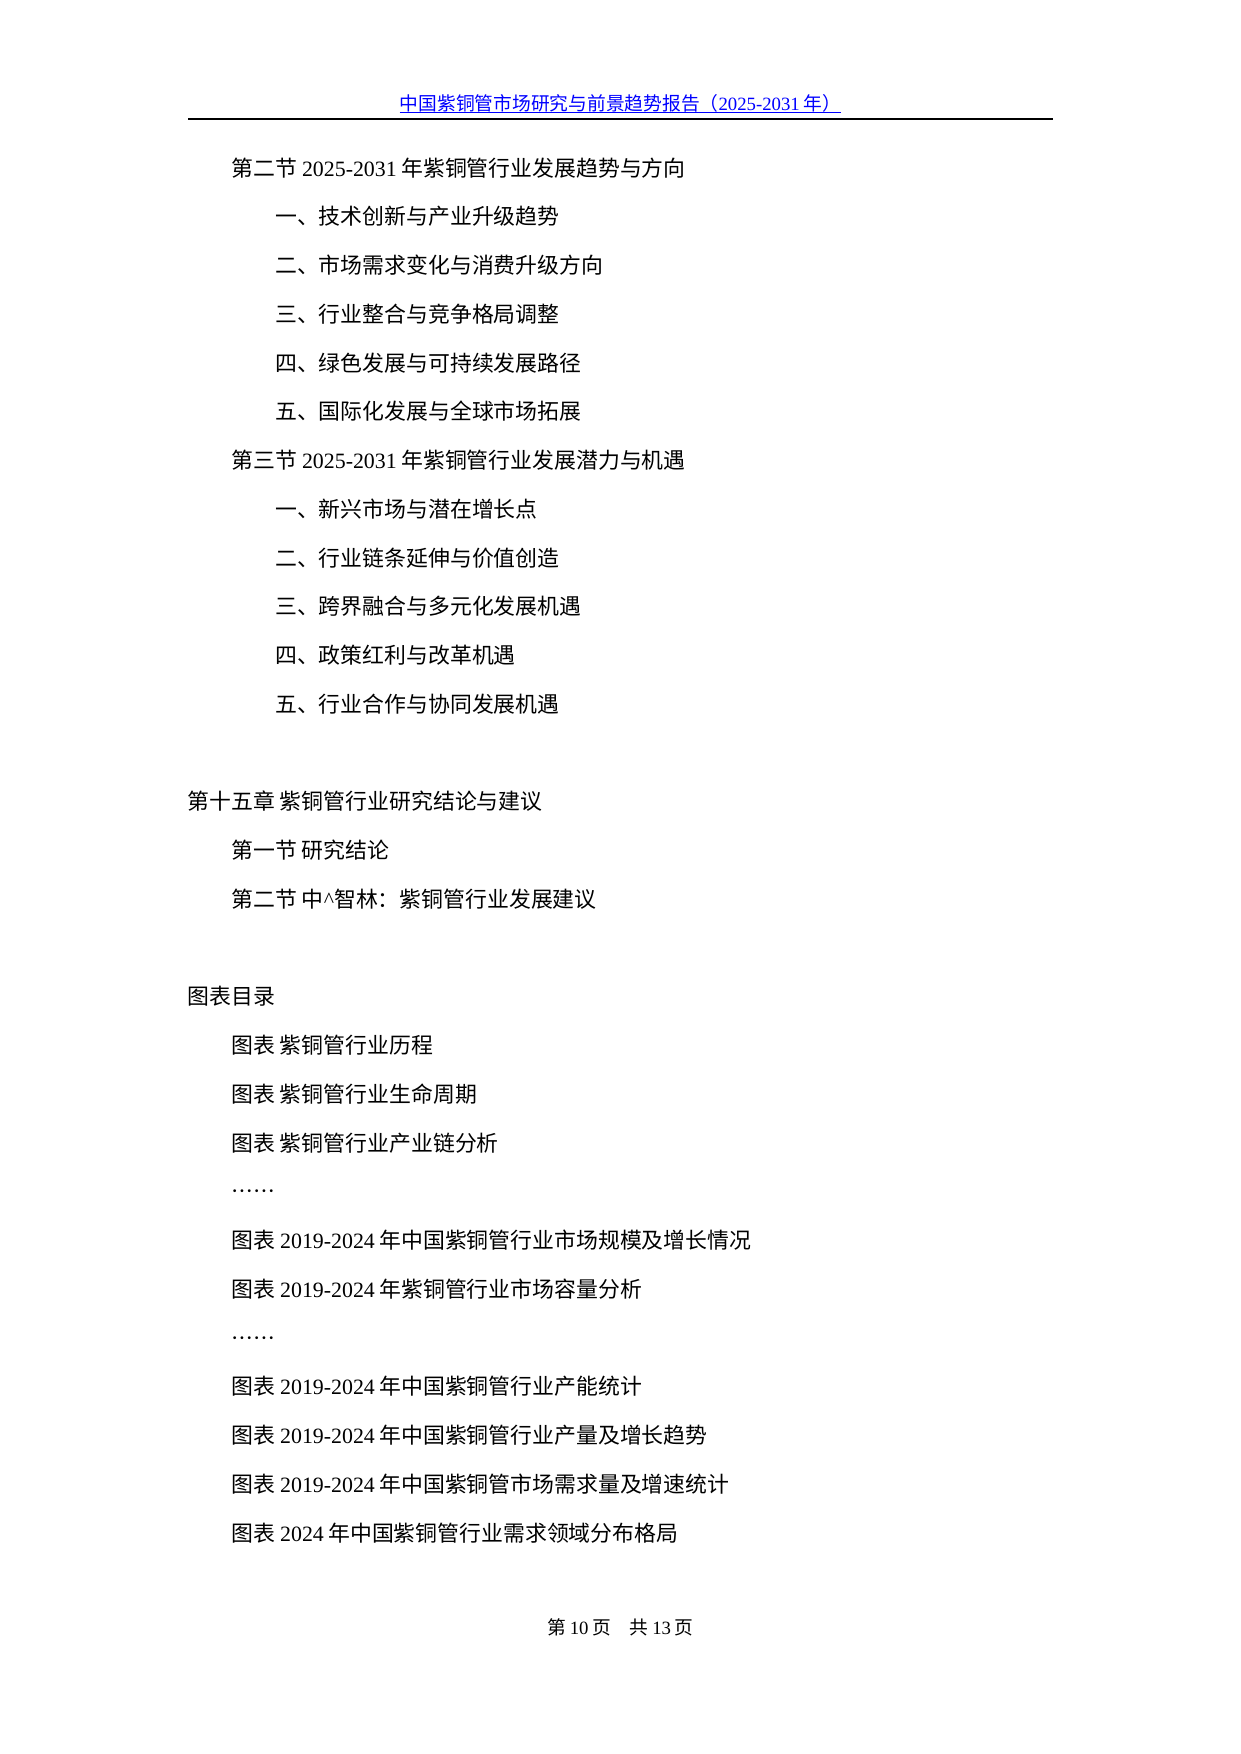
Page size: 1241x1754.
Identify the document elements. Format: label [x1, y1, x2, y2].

text [187, 150, 1053, 1548]
